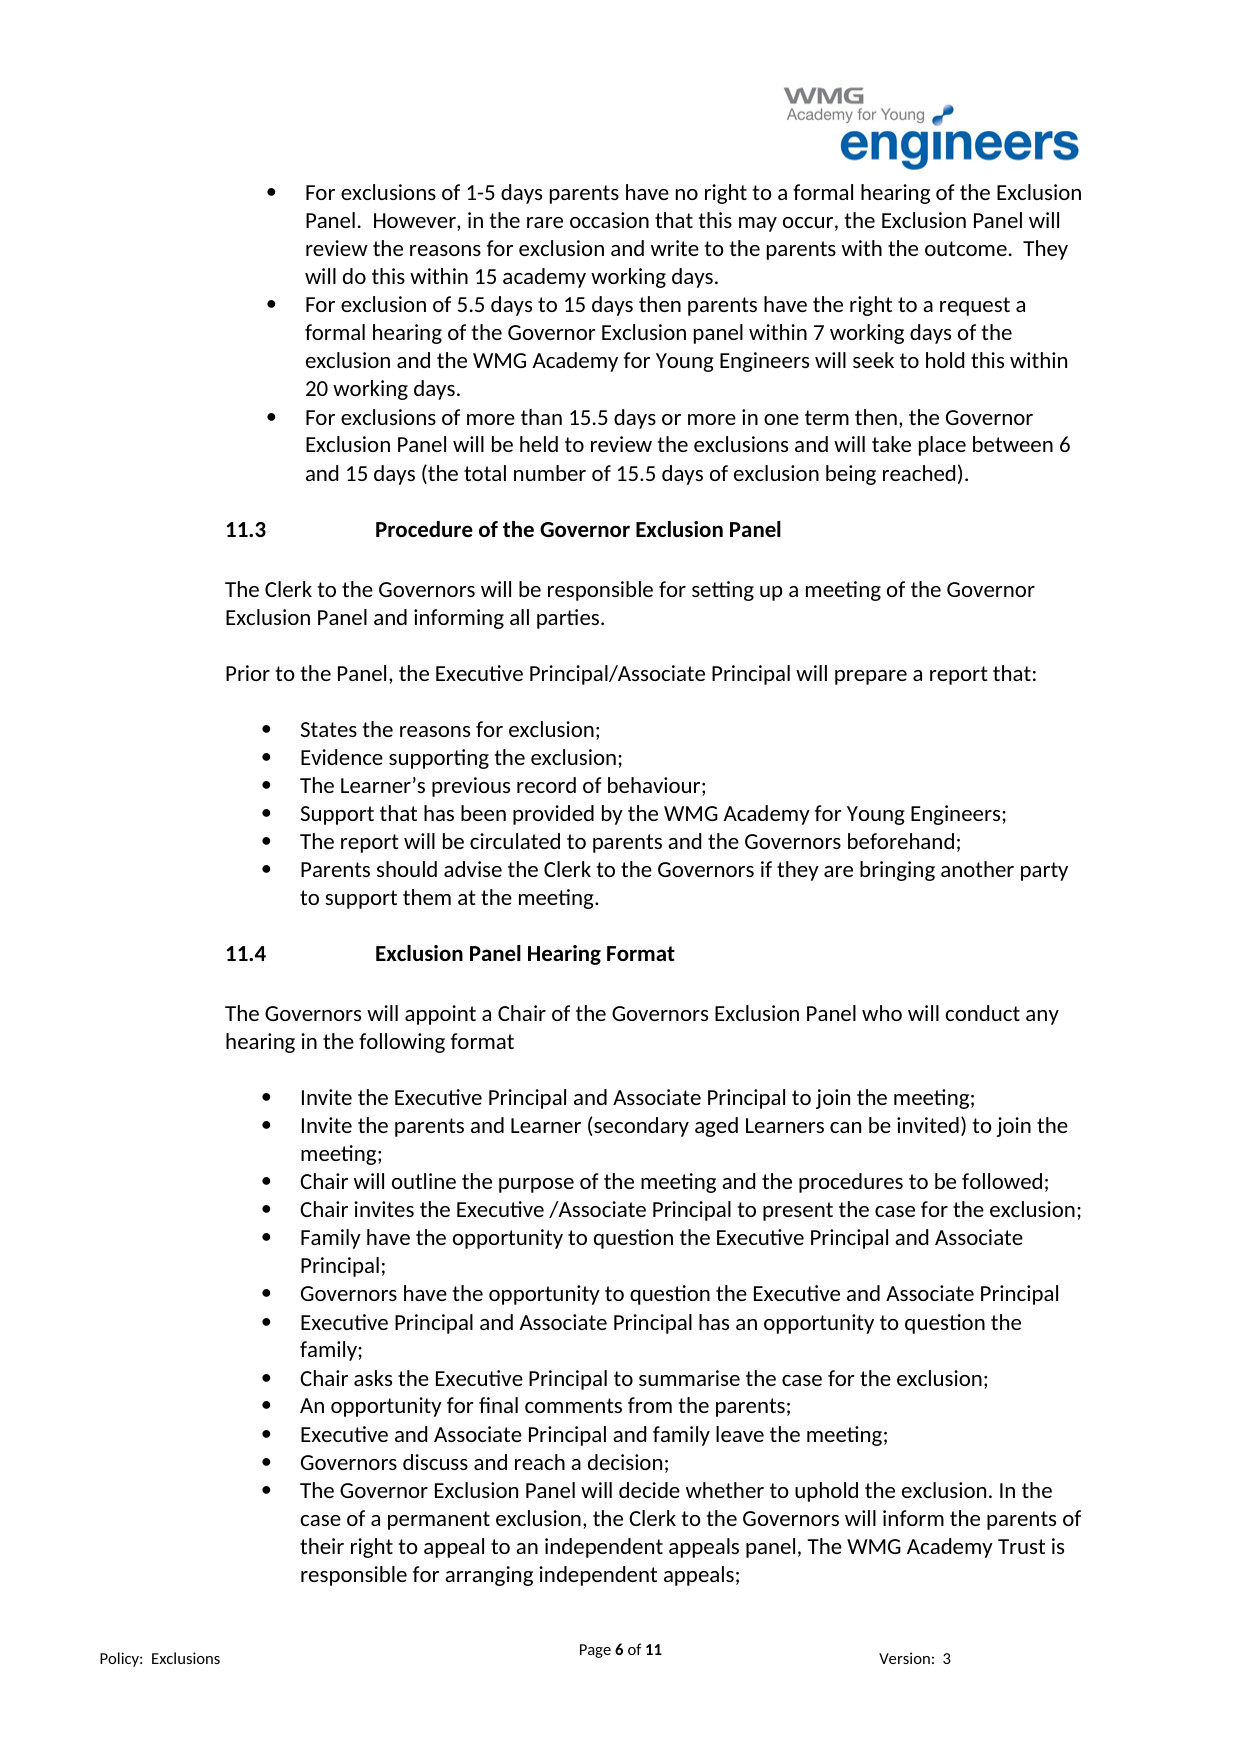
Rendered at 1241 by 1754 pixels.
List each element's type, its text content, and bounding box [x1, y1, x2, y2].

text The Governors will appoint a Chair of the Governors Exclusion Panel who will conduct any hearing in the following format [225, 999, 1090, 1055]
list For exclusions of 1-5 days parents have no right to a formal hearing of the Exclusion Panel. However, in the rare occasion that this may occur, the Exclusion Panel will review the reasons for exclusion and write to the parents with the outcome. They will do this within 15 academy working days. [267, 178, 1090, 291]
list Executive Principal and Associate Principal has an opportunity to question the family; [262, 1308, 1090, 1364]
list Chair asks the Executive Principal to summarise the case for the exclusion; [262, 1364, 1090, 1392]
list Executive and Associate Principal and family leave the meeting; [262, 1420, 1090, 1448]
list For exclusions of more than 15.5 days or more in one term then, the Governor Exclusion Panel will be held to review the exclusions and will take place between 6 and 15 days (the total number of 15.5 days of exclusion being reached). [267, 403, 1090, 487]
list Governors discuss and reach a decision; [262, 1448, 1090, 1476]
list Evidence supporting the exclusion; [262, 743, 1090, 771]
list Procedure of the Governor Exclusion Panel [225, 515, 1090, 543]
list Chair invites the Executive /Associate Principal to present the case for the exclusion; [262, 1196, 1090, 1223]
list Parents should advise the Clerk to the Governors if they are bringing another party to support them at the meeting. [262, 855, 1090, 911]
list The Governor Exclusion Panel will decide whether to uphold the exclusion. In the case of a permanent exclusion, the Clerk to the Governors will inform the parents of their right to appeal to an independent appeals panel, The WMG Academy Trust is responsible for arranging independent appeals; [262, 1476, 1090, 1588]
list Exclusion Panel Hearing Format [225, 939, 1090, 967]
text The Clerk to the Governors will be responsible for setting up a meeting of the Governor Exclusion Panel and informing all parties. [225, 575, 1090, 631]
list Invite the Executive Principal and Associate Principal to join the meeting; [262, 1083, 1090, 1111]
text Prior to the Panel, the Executive Principal/Associate Principal will prepare a report that: [225, 659, 1090, 687]
list An opportunity for final comments from the parents; [262, 1392, 1090, 1420]
list Invite the parents and Learner (secondary aged Learners can be invited) to join the meeting; [262, 1111, 1090, 1167]
picture [770, 73, 1091, 179]
list For exclusion of 5.5 days to 15 days then parents have the right to a request a formal hearing of the Governor Exclusion panel within 7 working days of the exclusion and the WMG Academy for Young Engineers will seek to hold this within 20 working days. [267, 291, 1090, 403]
list Support that has been provided by the WMG Academy for Young Engineers; [262, 799, 1090, 827]
list The report will be circulated to parents and the Governors beforehand; [262, 827, 1090, 855]
list Governors have the opportunity to question the Executive and Associate Principal [262, 1279, 1090, 1308]
list The Learner’s previous record of behaviour; [262, 771, 1090, 799]
list States the reasons for exclusion; [262, 715, 1090, 743]
list Chair will outline the purpose of the meeting and the procedures to be followed; [262, 1167, 1090, 1196]
list Family have the opportunity to question the Executive Principal and Associate Principal; [262, 1223, 1090, 1279]
